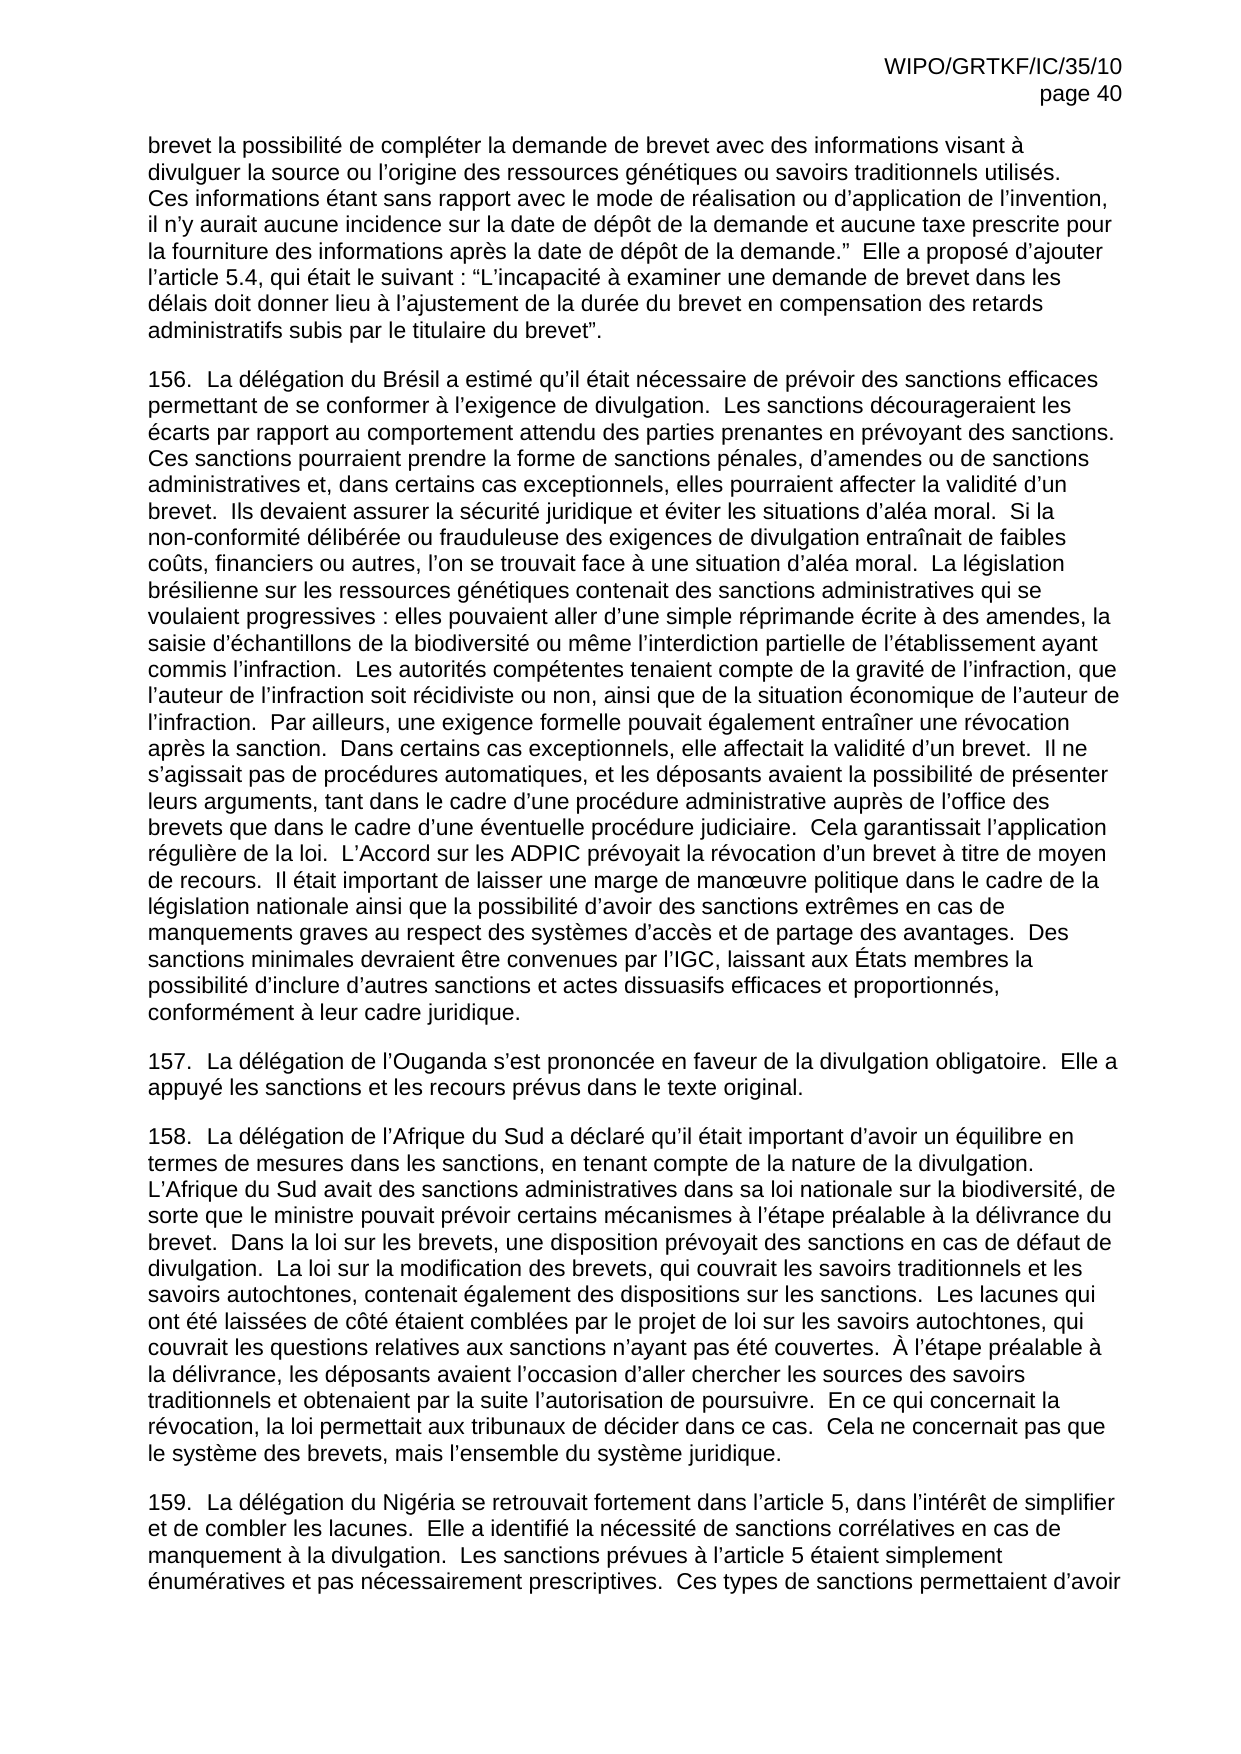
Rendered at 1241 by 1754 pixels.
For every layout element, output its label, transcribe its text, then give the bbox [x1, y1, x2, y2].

text La délégation de l’Ouganda s’est prononcée en faveur de la divulgation obligatoire. Elle a appuyé les sanctions et les recours prévus dans le texte original. [148, 1048, 1122, 1100]
text La délégation de l’Afrique du Sud a déclaré qu’il était important d’avoir un équilibre en termes de mesures dans les sanctions, en tenant compte de la nature de la divulgation. L’Afrique du Sud avait des sanctions administratives dans sa loi nationale sur la biodiversité, de sorte que le ministre pouvait prévoir certains mécanismes à l’étape préalable à la délivrance du brevet. Dans la loi sur les brevets, une disposition prévoyait des sanctions en cas de défaut de divulgation. La loi sur la modification des brevets, qui couvrait les savoirs traditionnels et les savoirs autochtones, contenait également des dispositions sur les sanctions. Les lacunes qui ont été laissées de côté étaient comblées par le projet de loi sur les savoirs autochtones, qui couvrait les questions relatives aux sanctions n’ayant pas été couvertes. À l’étape préalable à la délivrance, les déposants avaient l’occasion d’aller chercher les sources des savoirs traditionnels et obtenaient par la suite l’autorisation de poursuivre. En ce qui concernait la révocation, la loi permettait aux tribunaux de décider dans ce cas. Cela ne concernait pas que le système des brevets, mais l’ensemble du système juridique. [148, 1123, 1122, 1466]
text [148, 132, 1122, 343]
text La délégation du Brésil a estimé qu’il était nécessaire de prévoir des sanctions efficaces permettant de se conformer à l’exigence de divulgation. Les sanctions décourageraient les écarts par rapport au comportement attendu des parties prenantes en prévoyant des sanctions. Ces sanctions pourraient prendre la forme de sanctions pénales, d’amendes ou de sanctions administratives et, dans certains cas exceptionnels, elles pourraient affecter la validité d’un brevet. Ils devaient assurer la sécurité juridique et éviter les situations d’aléa moral. Si la non-conformité délibérée ou frauduleuse des exigences de divulgation entraînait de faibles coûts, financiers ou autres, l’on se trouvait face à une situation d’aléa moral. La législation brésilienne sur les ressources génétiques contenait des sanctions administratives qui se voulaient progressives : elles pouvaient aller d’une simple réprimande écrite à des amendes, la saisie d’échantillons de la biodiversité ou même l’interdiction partielle de l’établissement ayant commis l’infraction. Les autorités compétentes tenaient compte de la gravité de l’infraction, que l’auteur de l’infraction soit récidiviste ou non, ainsi que de la situation économique de l’auteur de l’infraction. Par ailleurs, une exigence formelle pouvait également entraîner une révocation après la sanction. Dans certains cas exceptionnels, elle affectait la validité d’un brevet. Il ne s’agissait pas de procédures automatiques, et les déposants avaient la possibilité de présenter leurs arguments, tant dans le cadre d’une procédure administrative auprès de l’office des brevets que dans le cadre d’une éventuelle procédure judiciaire. Cela garantissait l’application régulière de la loi. L’Accord sur les ADPIC prévoyait la révocation d’un brevet à titre de moyen de recours. Il était important de laisser une marge de manœuvre politique dans le cadre de la législation nationale ainsi que la possibilité d’avoir des sanctions extrêmes en cas de manquements graves au respect des systèmes d’accès et de partage des avantages. Des sanctions minimales devraient être convenues par l’IGC, laissant aux États membres la possibilité d’inclure d’autres sanctions et actes dissuasifs efficaces et proportionnés, conformément à leur cadre juridique. [148, 366, 1122, 1025]
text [148, 1489, 1122, 1594]
